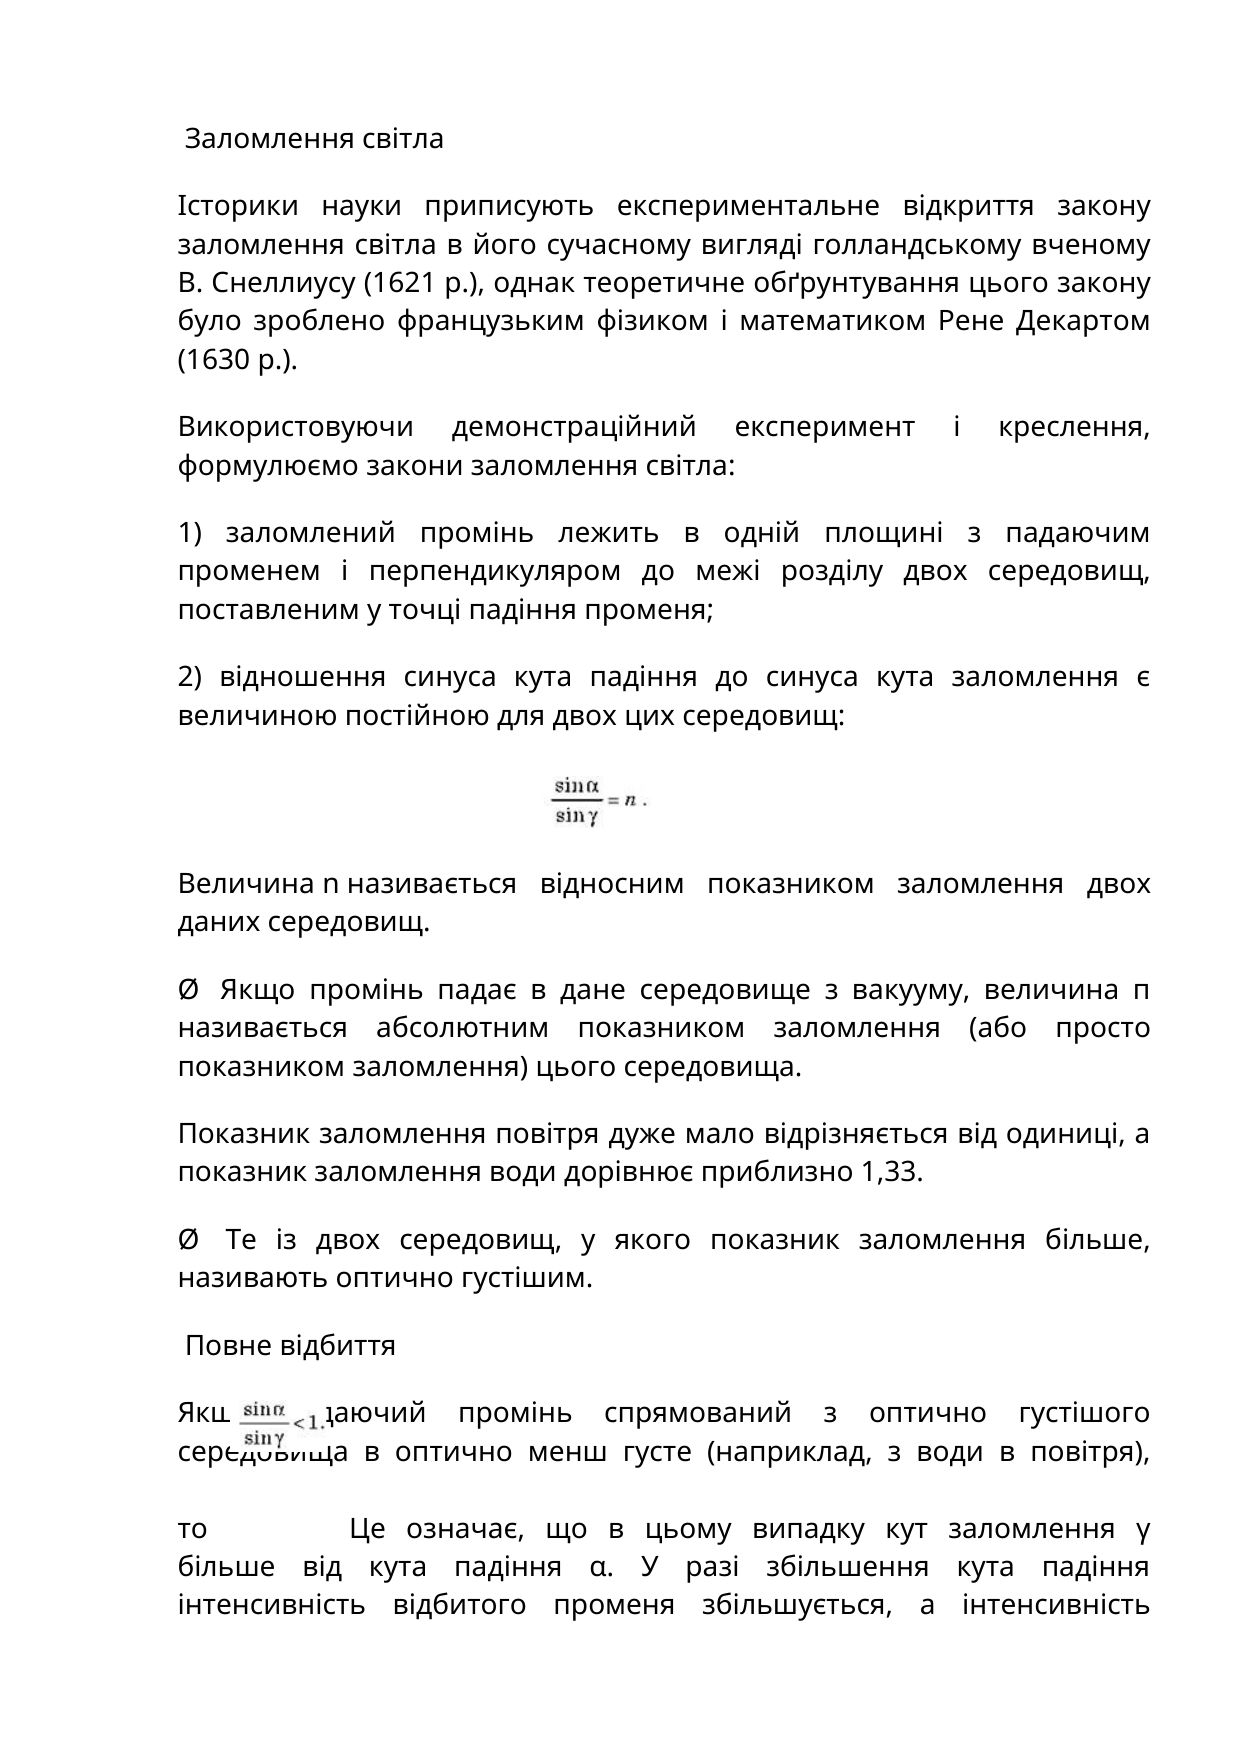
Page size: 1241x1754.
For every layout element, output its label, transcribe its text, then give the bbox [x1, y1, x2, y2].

picture [230, 1400, 327, 1452]
text Заломлення світла [177, 118, 1152, 156]
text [177, 1393, 1152, 1623]
text Використовуючи демонстраційний експеримент і креслення, формулюємо закони заломлення світла: [177, 406, 1152, 483]
text Ø Якщо промінь падає в дане середовище з вакууму, величина п називається абсолютним показником заломлення (або просто показником заломлення) цього середовища. [177, 969, 1152, 1084]
text Величина n називається відносним показником заломлення двох даних середовищ. [177, 863, 1152, 940]
text Історики науки приписують експериментальне відкриття закону заломлення світла в його сучасному вигляді голландському вченому В. Снеллиусу (1621 p.), однак теоретичне обґрунтування цього закону було зроблено французьким фізиком і математиком Рене Декартом (1630 p.). [177, 186, 1152, 377]
text 1) заломлений промінь лежить в одній площині з падаючим променем і перпендикуляром до межі розділу двох середовищ, поставленим у точці падіння променя; [177, 512, 1152, 627]
text Показник заломлення повітря дуже мало відрізняється від одиниці, а показник заломлення води дорівнює приблизно 1,33. [177, 1113, 1152, 1190]
text Повне відбиття [177, 1325, 1152, 1363]
picture [543, 776, 652, 835]
text 2) відношення синуса кута падіння до синуса кута заломлення є величиною постійною для двох цих середовищ: [177, 656, 1152, 733]
text Ø Те із двох середовищ, у якого показник заломлення більше, називають оптично густішим. [177, 1219, 1152, 1296]
